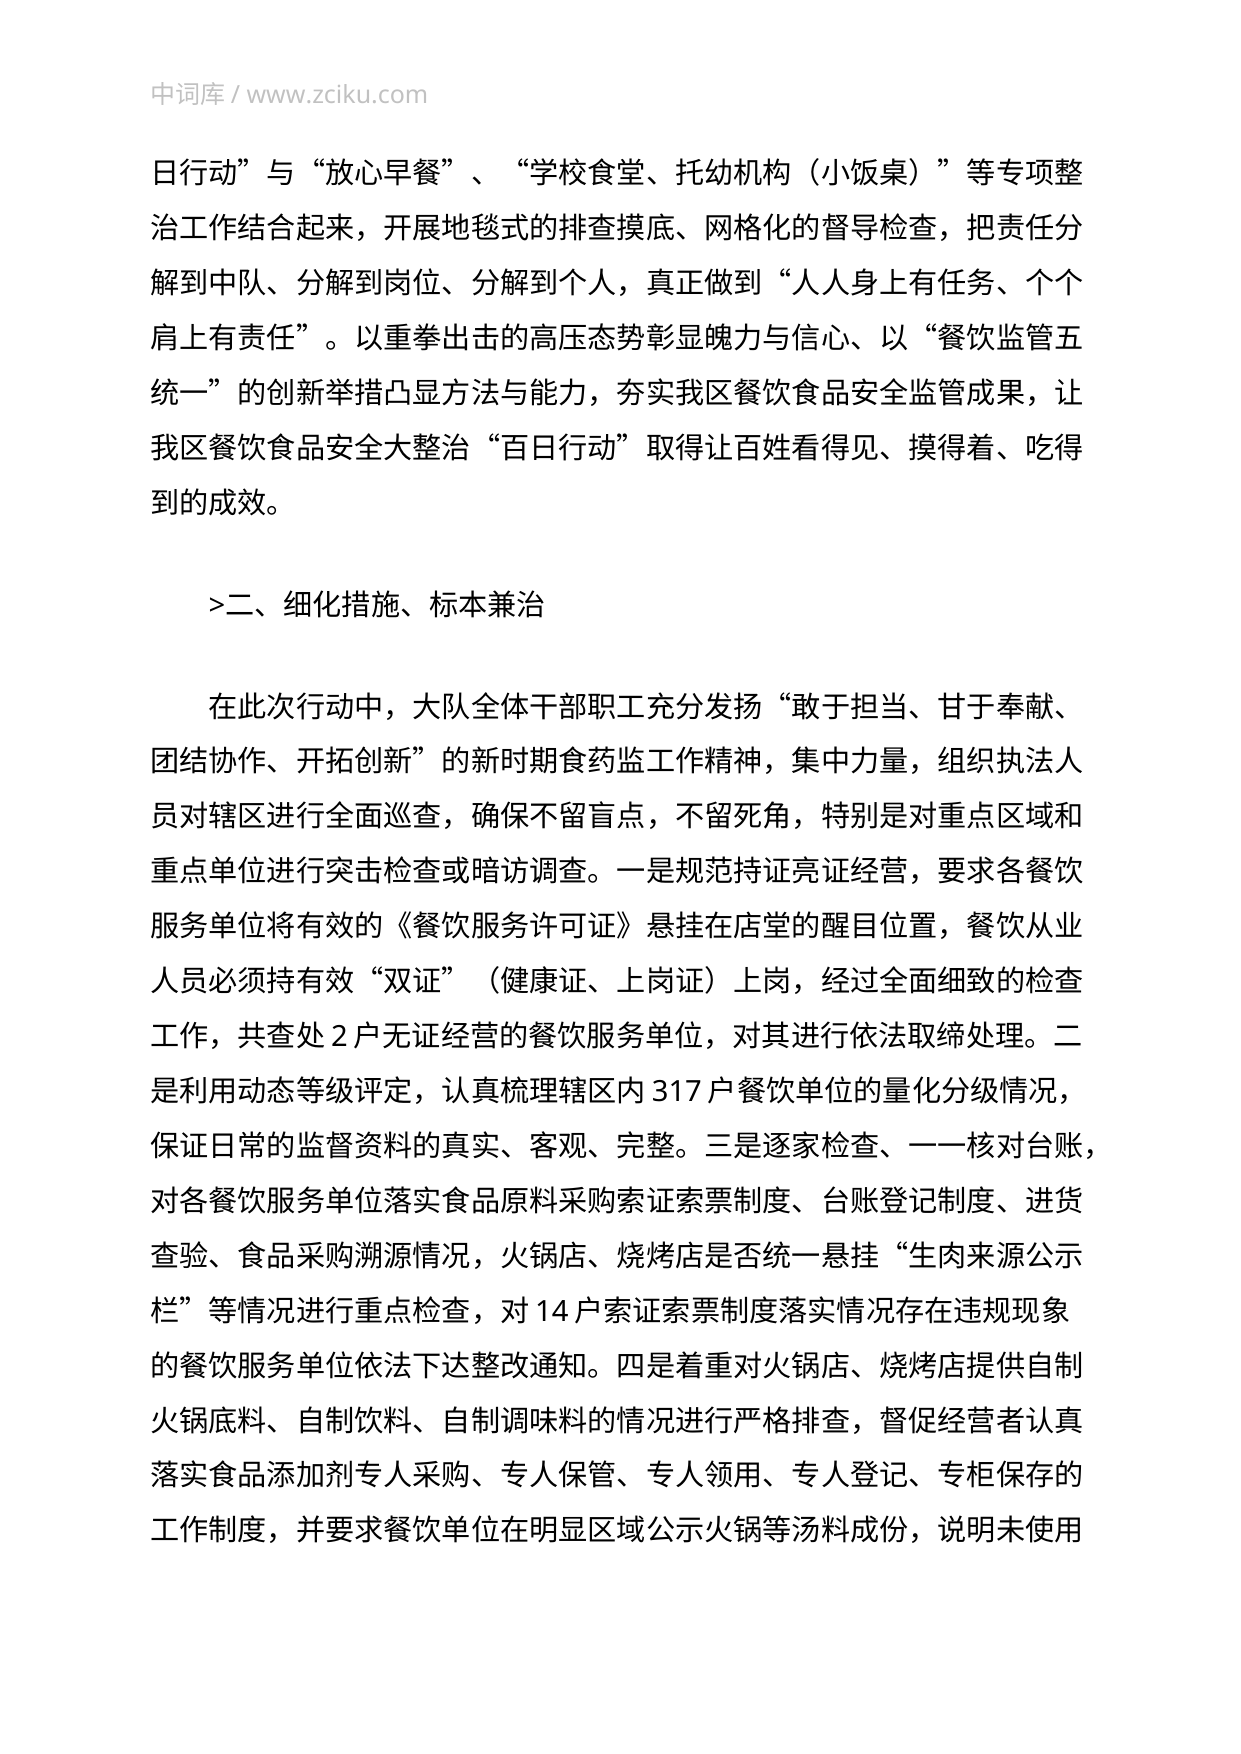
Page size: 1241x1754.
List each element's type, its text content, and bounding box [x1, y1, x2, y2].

text >二、细化措施、标本兼治 [150, 581, 1090, 623]
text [150, 683, 1090, 1549]
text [150, 150, 1090, 522]
